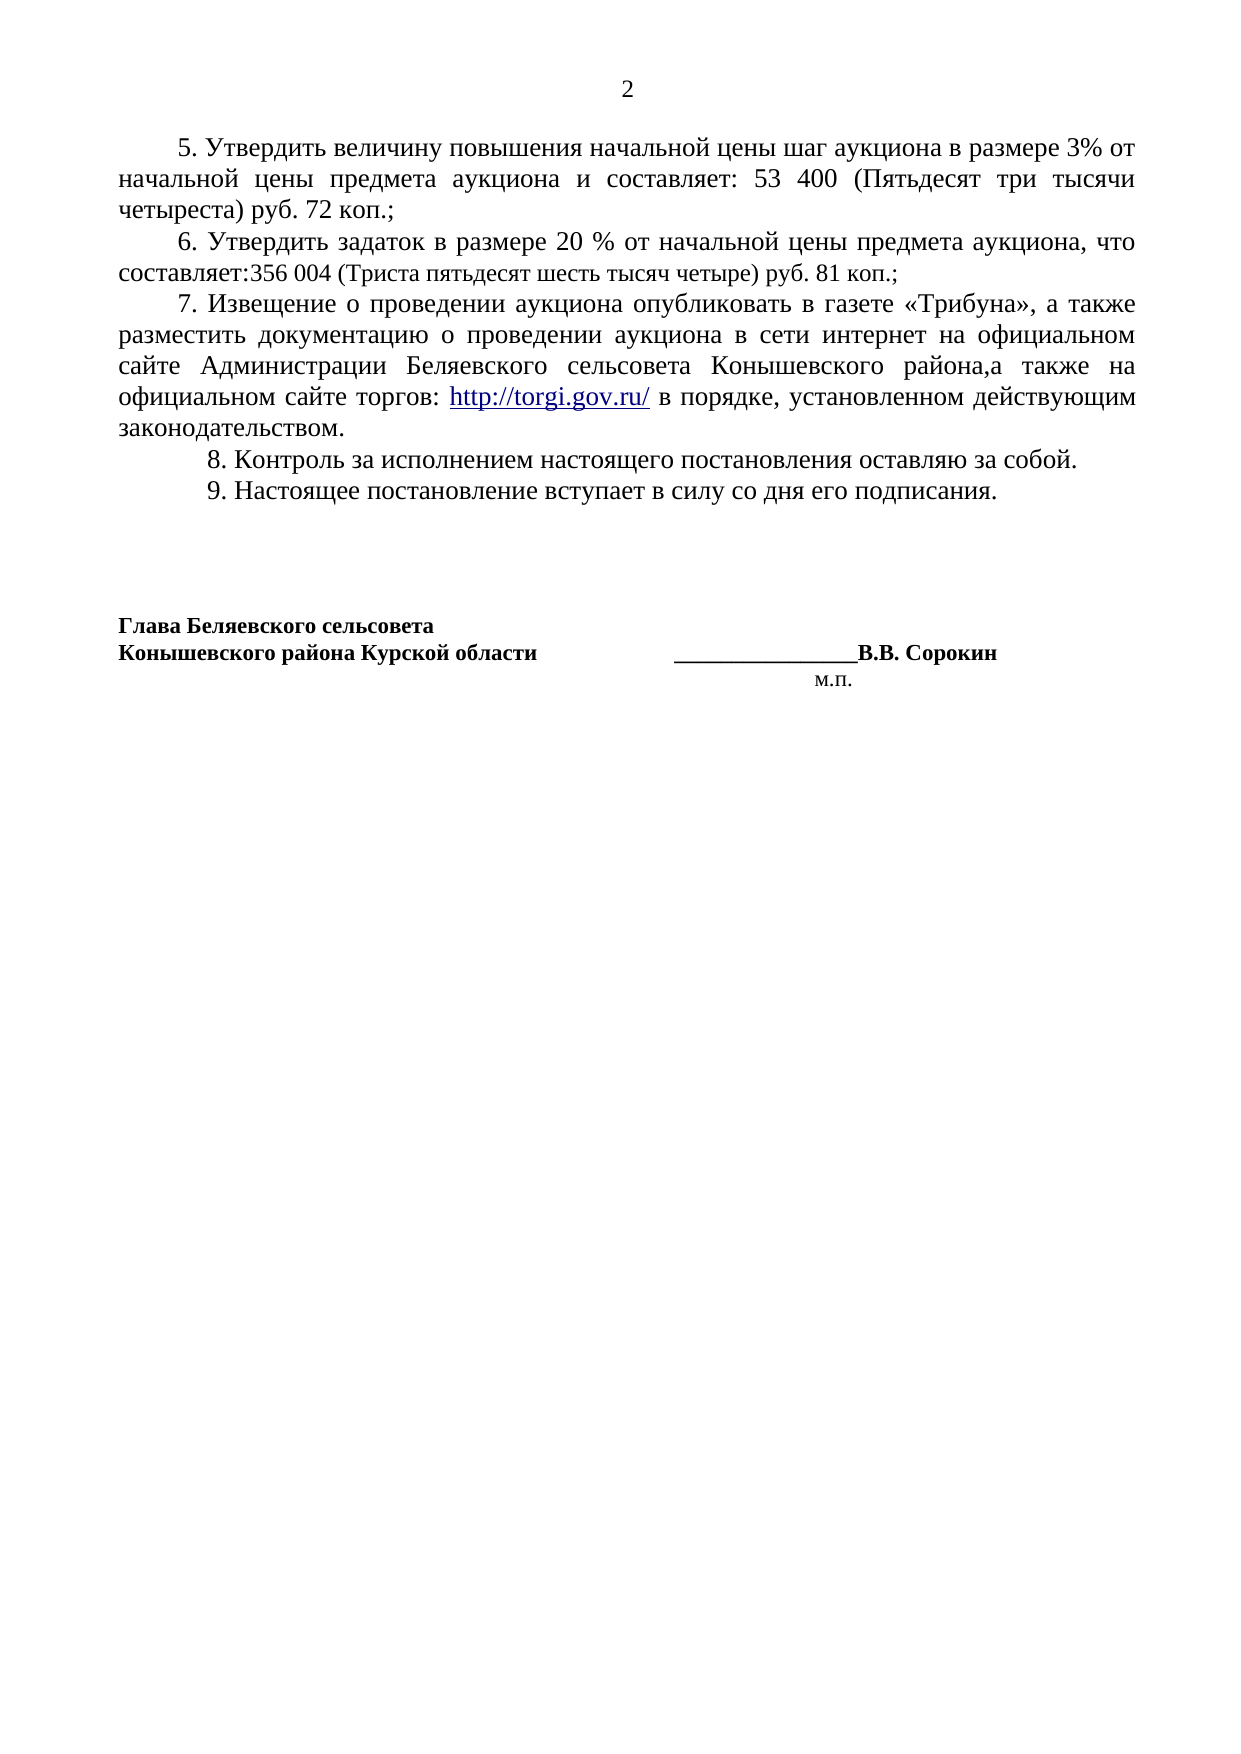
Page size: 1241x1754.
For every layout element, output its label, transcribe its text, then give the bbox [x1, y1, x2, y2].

text 6. Утвердить задаток в размере 20 % от начальной цены предмета аукциона, что составляет:356 004 (Триста пятьдесят шесть тысяч четыре) руб. 81 коп.; [118, 225, 1137, 287]
text 7. Извещение о проведении аукциона опубликовать в газете «Трибуна», а также разместить документацию о проведении аукциона в сети интернет на официальном сайте Администрации Беляевского сельсовета Конышевского района,а также на официальном сайте торгов: http://torgi.gov.ru/ в порядке, установленном действующим законодательством. [118, 287, 1137, 443]
text Глава Беляевского сельсовета [118, 612, 1137, 638]
text м.п. [118, 665, 1137, 691]
text Конышевского района Курской области ________________В.В. Сорокин [118, 638, 1137, 665]
text 5. Утвердить величину повышения начальной цены шаг аукциона в размере 3% от начальной цены предмета аукциона и составляет: 53 400 (Пятьдесят три тысячи четыреста) руб. 72 коп.; [118, 131, 1137, 225]
text 8. Контроль за исполнением настоящего постановления оставляю за собой. [148, 443, 1137, 474]
text 9. Настоящее постановление вступает в силу со дня его подписания. [148, 474, 1137, 505]
